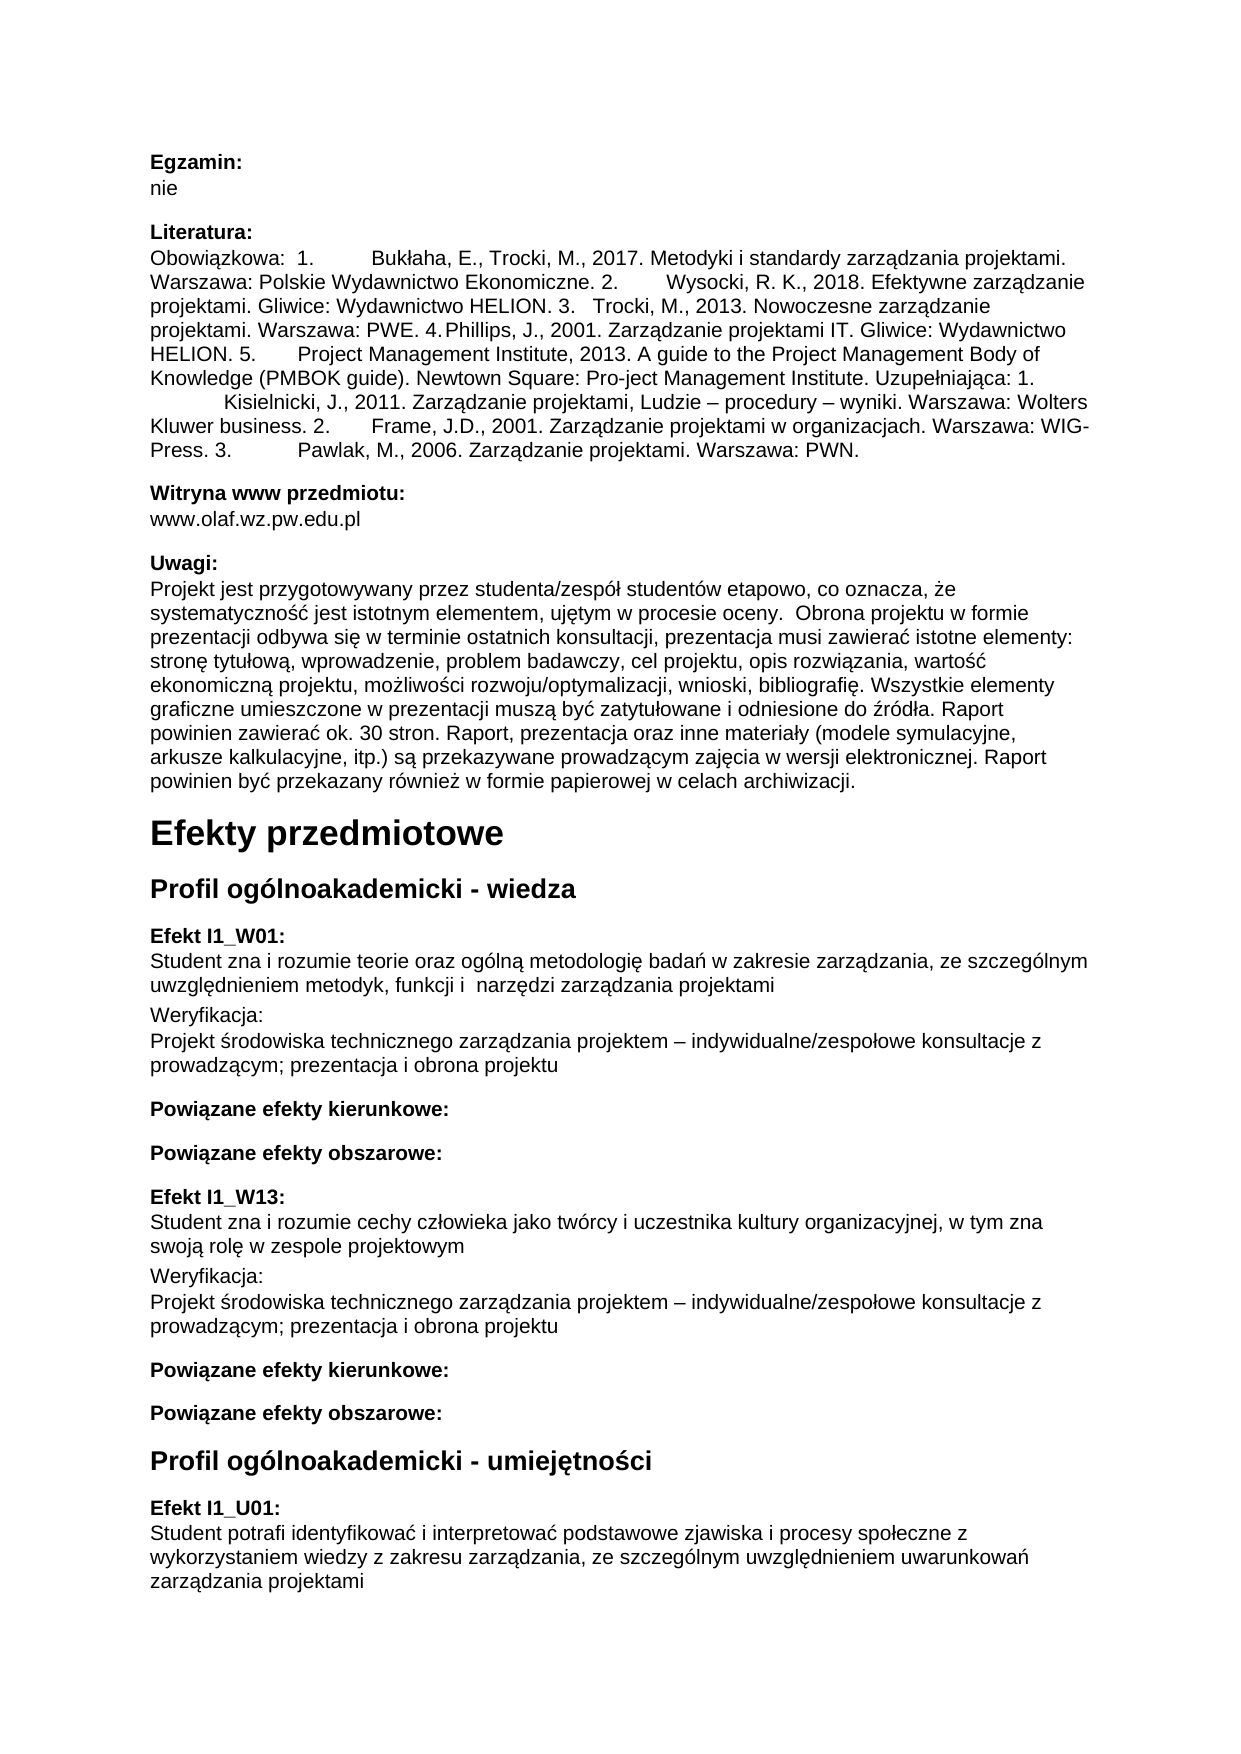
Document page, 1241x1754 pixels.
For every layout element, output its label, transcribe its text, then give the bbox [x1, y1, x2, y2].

subtitle Profil ogólnoakademicki - wiedza [150, 873, 1090, 904]
text Witryna www przedmiotu: [150, 481, 1090, 505]
text Weryfikacja: [150, 1003, 1090, 1027]
text Powiązane efekty obszarowe: [150, 1401, 1090, 1425]
text Efekt I1_W13: [150, 1184, 1090, 1208]
text Obowiązkowa: 1. Bukłaha, E., Trocki, M., 2017. Metodyki i standardy zarządzania projektami. Warszawa: Polskie Wydawnictwo Ekonomiczne. 2. Wysocki, R. K., 2018. Efektywne zarządzanie projektami. Gliwice: Wydawnictwo HELION. 3. Trocki, M., 2013. Nowoczesne zarządzanie projektami. Warszawa: PWE. 4. Phillips, J., 2001. Zarządzanie projektami IT. Gliwice: Wydawnictwo HELION. 5. Project Management Institute, 2013. A guide to the Project Management Body of Knowledge (PMBOK guide). Newtown Square: Pro-ject Management Institute. Uzupełniająca: 1. Kisielnicki, J., 2011. Zarządzanie projektami, Ludzie – procedury – wyniki. Warszawa: Wolters Kluwer business. 2. Frame, J.D., 2001. Zarządzanie projektami w organizacjach. Warszawa: WIG-Press. 3. Pawlak, M., 2006. Zarządzanie projektami. Warszawa: PWN. [150, 246, 1090, 461]
text Student zna i rozumie cechy człowieka jako twórcy i uczestnika kultury organizacyjnej, w tym zna swoją rolę w zespole projektowym [150, 1209, 1090, 1257]
text Efekt I1_U01: [150, 1496, 1090, 1520]
text Uwagi: [150, 551, 1090, 575]
text Student potrafi identyfikować i interpretować podstawowe zjawiska i procesy społeczne z wykorzystaniem wiedzy z zakresu zarządzania, ze szczególnym uwzględnieniem uwarunkowań zarządzania projektami [150, 1521, 1090, 1593]
text www.olaf.wz.pw.edu.pl [150, 507, 1090, 531]
text Powiązane efekty obszarowe: [150, 1141, 1090, 1165]
text Projekt jest przygotowywany przez studenta/zespół studentów etapowo, co oznacza, że systematyczność jest istotnym elementem, ujętym w procesie oceny. Obrona projektu w formie prezentacji odbywa się w terminie ostatnich konsultacji, prezentacja musi zawierać istotne elementy: stronę tytułową, wprowadzenie, problem badawczy, cel projektu, opis rozwiązania, wartość ekonomiczną projektu, możliwości rozwoju/optymalizacji, wnioski, bibliografię. Wszystkie elementy graficzne umieszczone w prezentacji muszą być zatytułowane i odniesione do źródła. Raport powinien zawierać ok. 30 stron. Raport, prezentacja oraz inne materiały (modele symulacyjne, arkusze kalkulacyjne, itp.) są przekazywane prowadzącym zajęcia w wersji elektronicznej. Raport powinien być przekazany również w formie papierowej w celach archiwizacji. [150, 577, 1090, 793]
text Projekt środowiska technicznego zarządzania projektem – indywidualne/zespołowe konsultacje z prowadzącym; prezentacja i obrona projektu [150, 1290, 1090, 1338]
text Weryfikacja: [150, 1264, 1090, 1288]
subtitle Profil ogólnoakademicki - umiejętności [150, 1445, 1090, 1476]
text Powiązane efekty kierunkowe: [150, 1097, 1090, 1121]
text Literatura: [150, 220, 1090, 244]
text Student zna i rozumie teorie oraz ogólną metodologię badań w zakresie zarządzania, ze szczególnym uwzględnieniem metodyk, funkcji i narzędzi zarządzania projektami [150, 949, 1090, 997]
text nie [150, 176, 1090, 200]
text Efekt I1_W01: [150, 924, 1090, 948]
text Egzamin: [150, 150, 1090, 174]
subtitle Efekty przedmiotowe [150, 812, 1090, 853]
text Powiązane efekty kierunkowe: [150, 1357, 1090, 1381]
text Projekt środowiska technicznego zarządzania projektem – indywidualne/zespołowe konsultacje z prowadzącym; prezentacja i obrona projektu [150, 1029, 1090, 1077]
